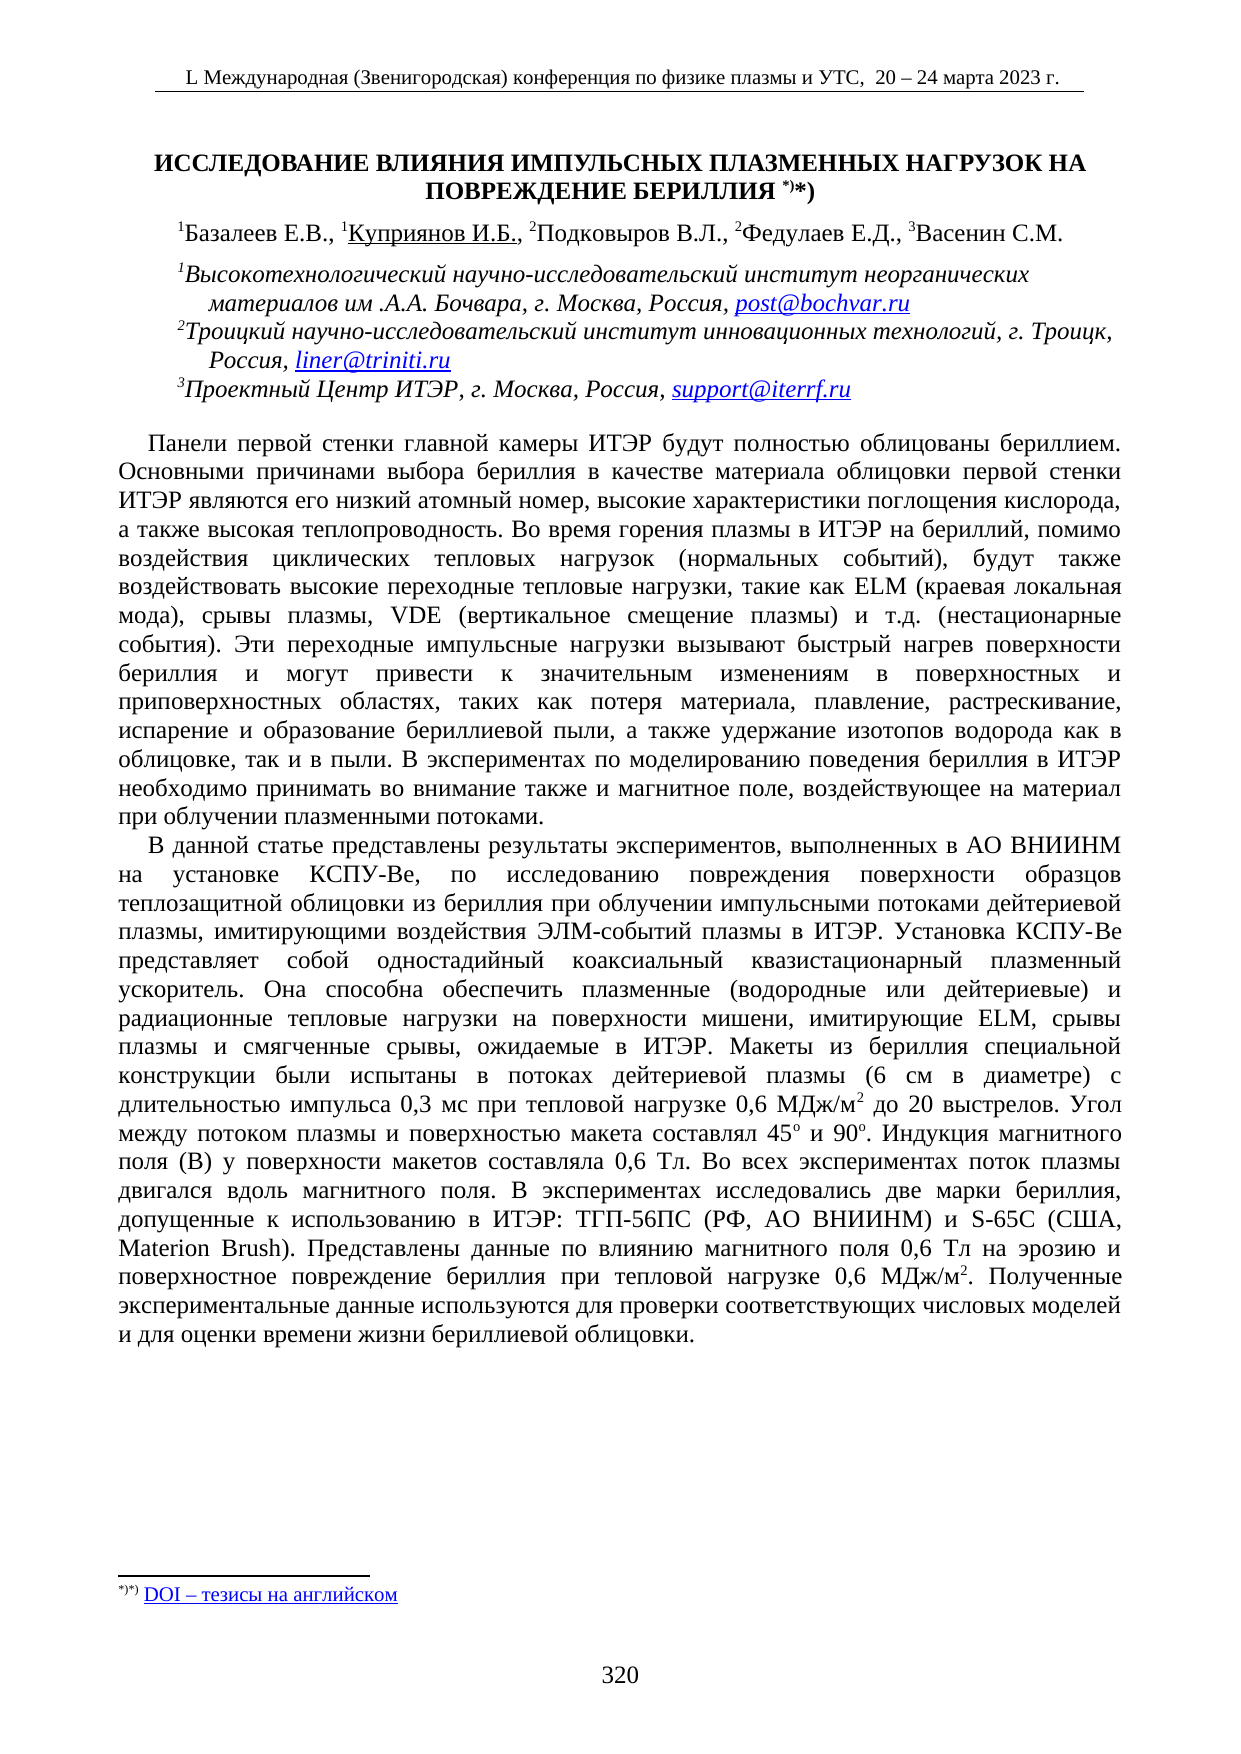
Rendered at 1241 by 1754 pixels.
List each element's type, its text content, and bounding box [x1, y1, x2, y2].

text 1Базалеев Е.В., 1Куприянов И.Б., 2Подковыров В.Л., 2Федулаев Е.Д., 3Васенин С.М. [159, 218, 1081, 246]
title Исследование влияния импульсных плазменных нагрузок на повреждение бериллия *) [118, 148, 1122, 205]
text В данной статье представлены результаты экспериментов, выполненных в АО ВНИИНМ на установке КСПУ-Ве, по исследованию повреждения поверхности образцов теплозащитной облицовки из бериллия при облучении импульсными потоками дейтериевой плазмы, имитирующими воздействия ЭЛМ-событий плазмы в ИТЭР. Установка КСПУ-Be представляет собой одностадийный коаксиальный квазистационарный плазменный ускоритель. Она способна обеспечить плазменные (водородные или дейтериевые) и радиационные тепловые нагрузки на поверхности мишени, имитирующие ELM, срывы плазмы и смягченные срывы, ожидаемые в ИТЭР. Макеты из бериллия специальной конструкции были испытаны в потоках дейтериевой плазмы (6 см в диаметре) с длительностью импульса 0,3 мс при тепловой нагрузке 0,6 МДж/м2 до 20 выстрелов. Угол между потоком плазмы и поверхностью макета составлял 45о и 90о. Индукция магнитного поля (В) у поверхности макетов составляла 0,6 Тл. Во всех экспериментах поток плазмы двигался вдоль магнитного поля. В экспериментах исследовались две марки бериллия, допущенные к использованию в ИТЭР: ТГП-56ПС (РФ, АО ВНИИНМ) и S-65C (США, Materion Brush). Представлены данные по влиянию магнитного поля 0,6 Тл на эрозию и поверхностное повреждение бериллия при тепловой нагрузке 0,6 МДж/м2. Полученные экспериментальные данные используются для проверки соответствующих числовых моделей и для оценки времени жизни бериллиевой облицовки. [118, 830, 1122, 1348]
text Панели первой стенки главной камеры ИТЭР будут полностью облицованы бериллием. Основными причинами выбора бериллия в качестве материала облицовки первой стенки ИТЭР являются его низкий атомный номер, высокие характеристики поглощения кислорода, а также высокая теплопроводность. Во время горения плазмы в ИТЭР на бериллий, помимо воздействия циклических тепловых нагрузок (нормальных событий), будут также воздействовать высокие переходные тепловые нагрузки, такие как ELM (краевая локальная мода), срывы плазмы, VDE (вертикальное смещение плазмы) и т.д. (нестационарные события). Эти переходные импульсные нагрузки вызывают быстрый нагрев поверхности бериллия и могут привести к значительным изменениям в поверхностных и приповерхностных областях, таких как потеря материала, плавление, растрескивание, испарение и образование бериллиевой пыли, а также удержание изотопов водорода как в облицовке, так и в пыли. В экспериментах по моделированию поведения бериллия в ИТЭР необходимо принимать во внимание также и магнитное поле, воздействующее на материал при облучении плазменными потоками. [118, 428, 1122, 830]
text 1Высокотехнологический научно-исследовательский институт неорганических материалов им .А.А. Бочвара, г. Москва, Россия, post@bochvar.ru 2Троицкий научно-исследовательский институт инновационных технологий, г. Троицк, Россия, liner@triniti.ru 3Проектный Центр ИТЭР, г. Москва, Россия, support@iterrf.ru [177, 259, 1122, 403]
